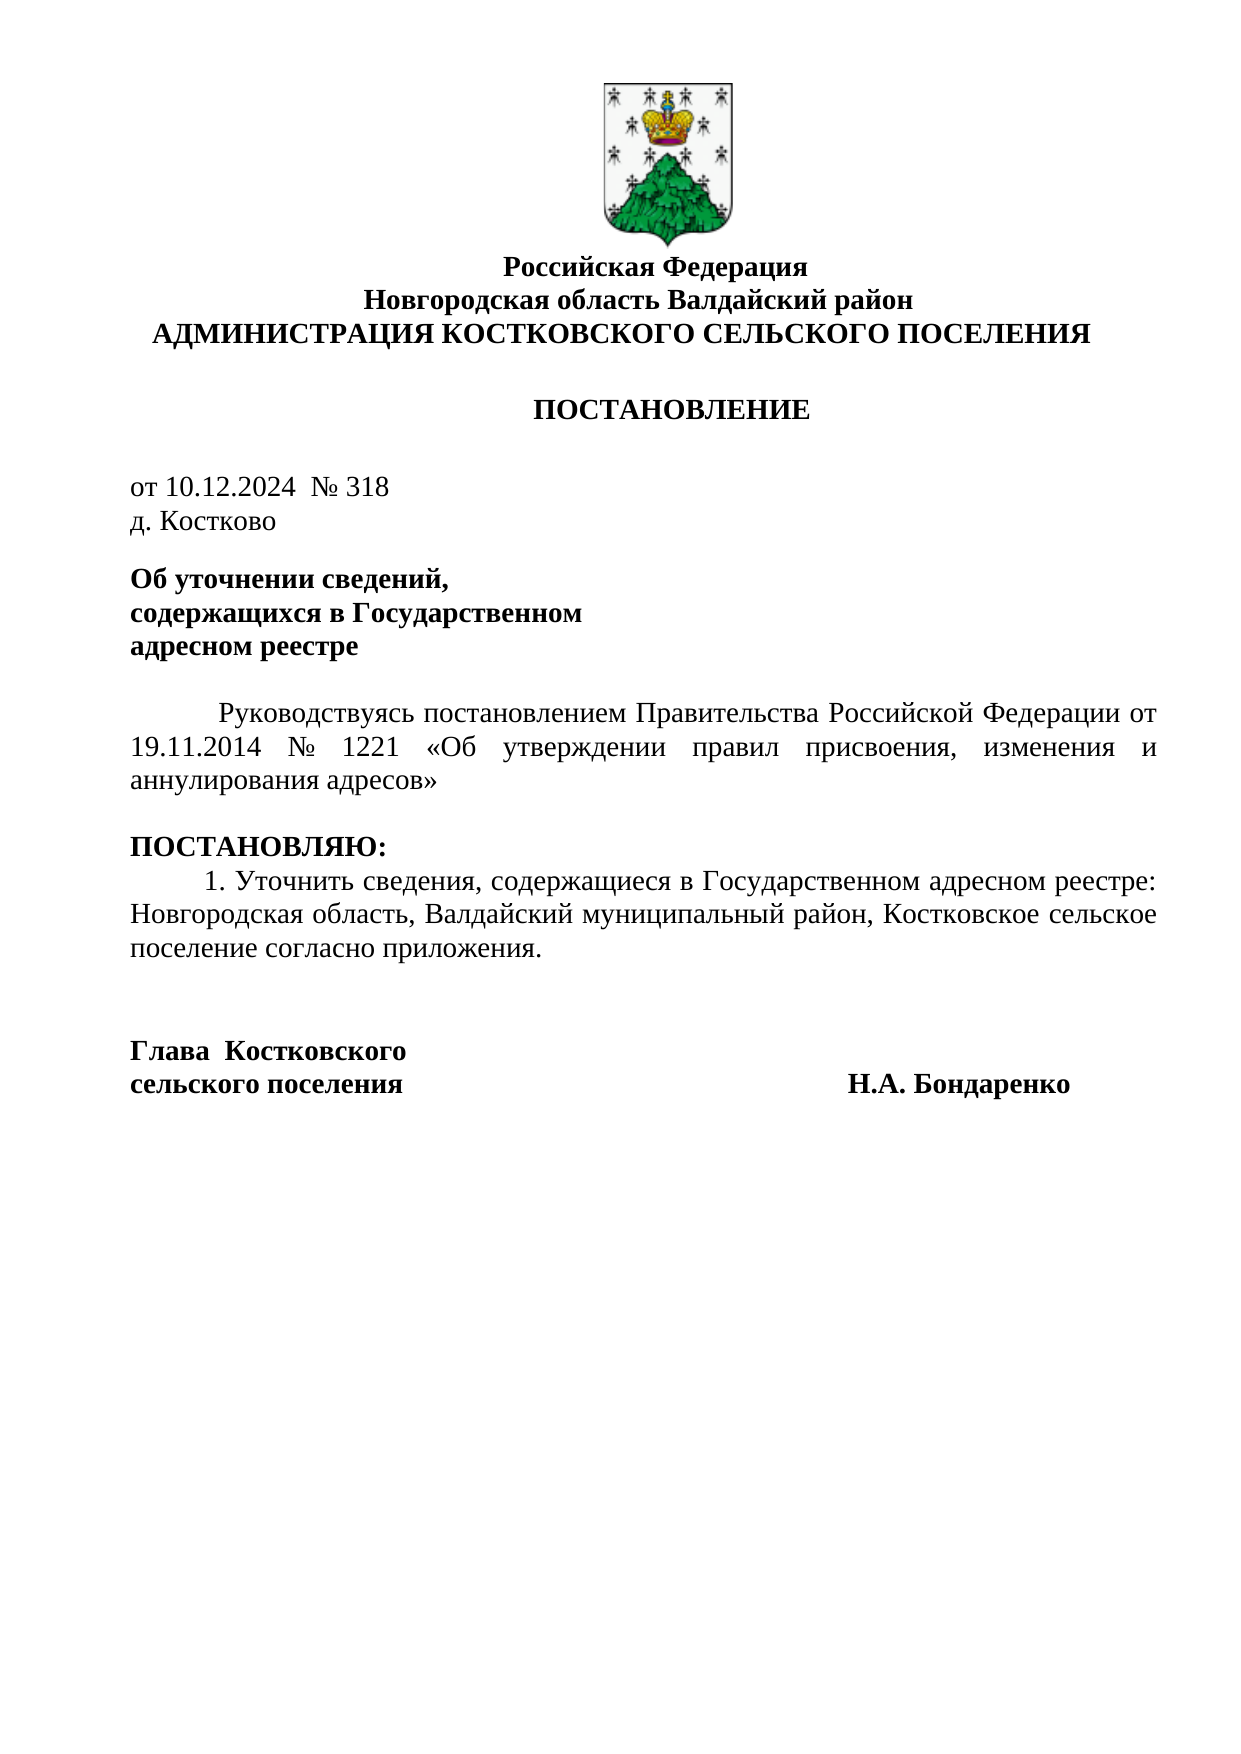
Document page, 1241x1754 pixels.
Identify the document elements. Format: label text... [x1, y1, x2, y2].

text содержащихся в Государственном [130, 595, 1157, 628]
text Глава Костковского [130, 1033, 1157, 1066]
text Руководствуясь постановлением Правительства Российской Федерации от 19.11.2014 № 1221 «Об утверждении правил присвоения, изменения и аннулирования адресов» [130, 662, 1157, 796]
text АДМИНИСТРАЦИЯ КОСТКОВСКОГО СЕЛЬСКОГО ПОСЕЛЕНИЯ [130, 316, 1157, 349]
text ПОСТАНОВЛЕНИЕ [130, 392, 1157, 426]
title Российская Федерация [355, 83, 1157, 282]
text адресном реестре [130, 628, 1157, 662]
text д. Костково [130, 503, 1157, 536]
text сельского поселения Н.А. Бондаренко [130, 1066, 1157, 1100]
text от 10.12.2024 № 318 [130, 469, 1157, 503]
text Об уточнении сведений, [130, 561, 1157, 595]
text Новгородская область Валдайский район [130, 282, 1157, 316]
text ПОСТАНОВЛЯЮ: [130, 829, 1157, 863]
text 1. Уточнить сведения, содержащиеся в Государственном адресном реестре: Новгородская область, Валдайский муниципальный район, Костковское сельское поселение согласно приложения. [130, 863, 1157, 964]
